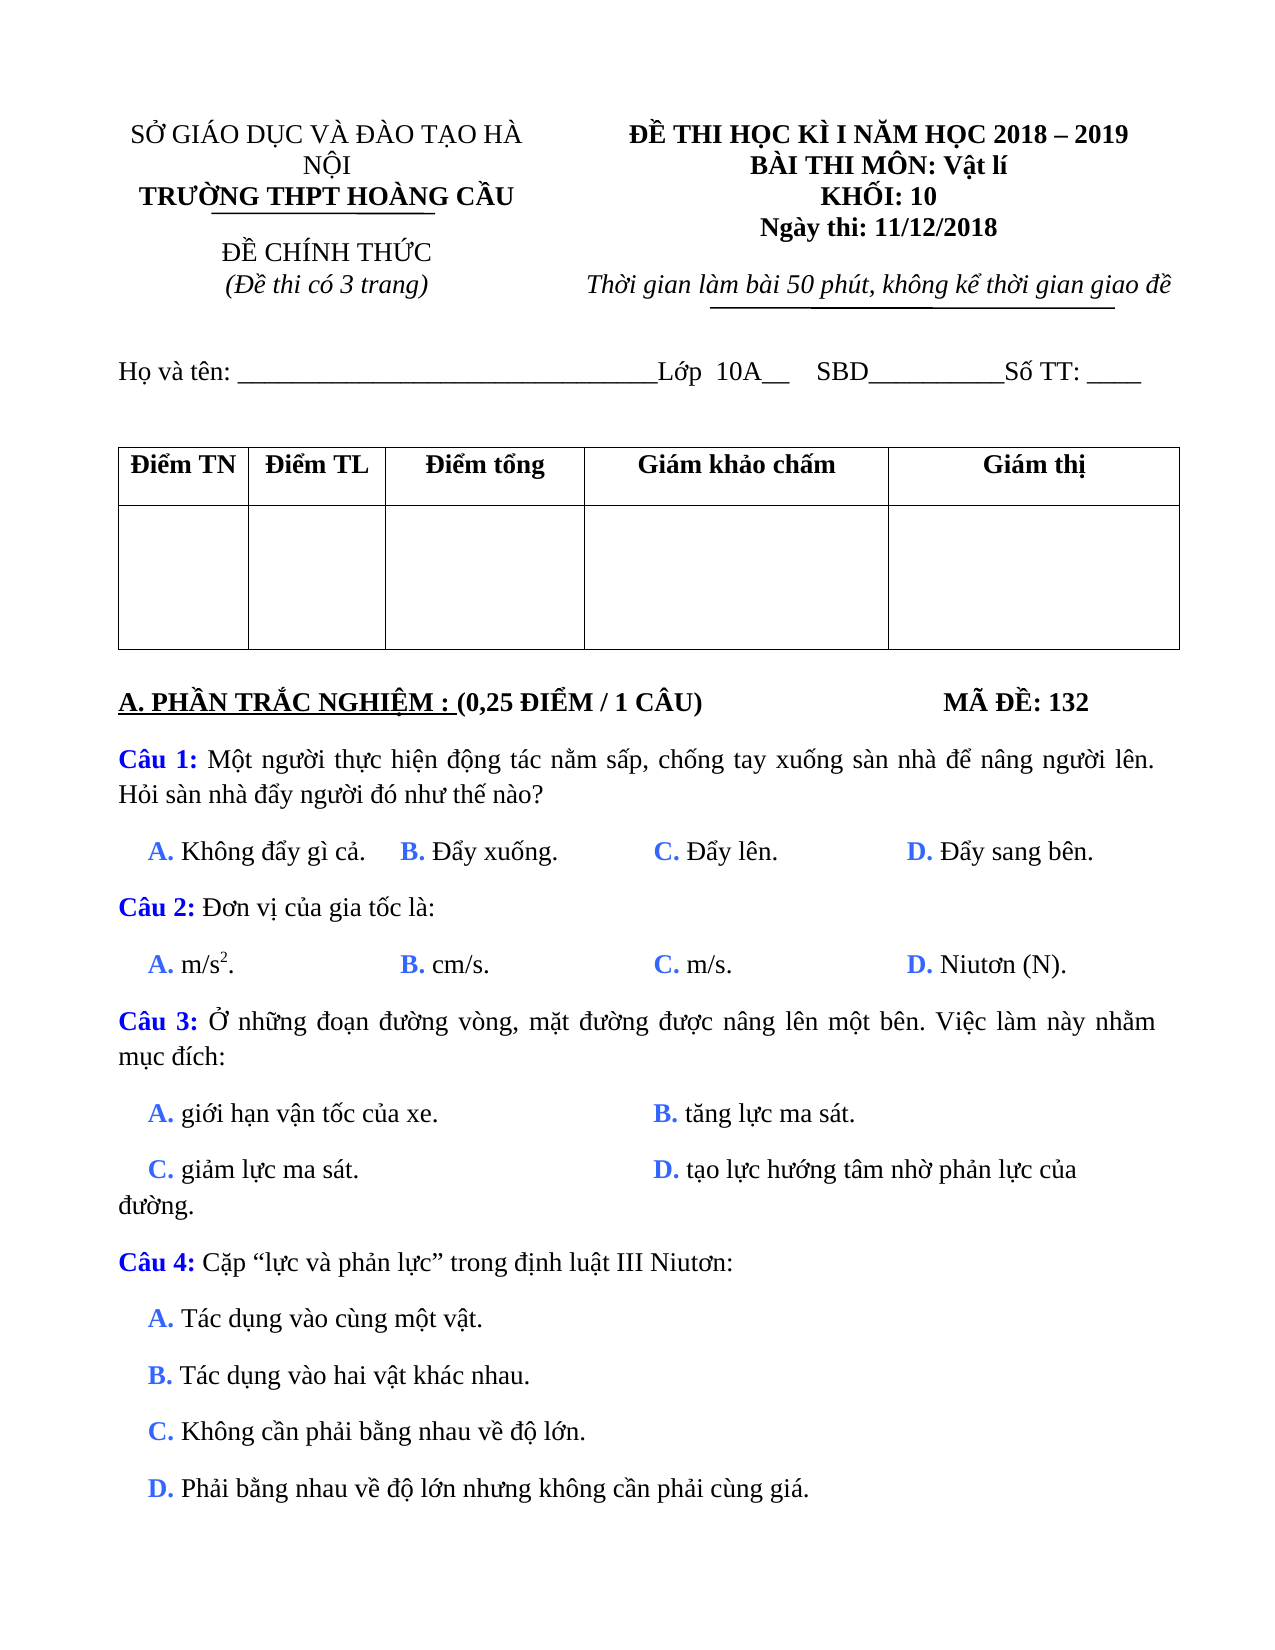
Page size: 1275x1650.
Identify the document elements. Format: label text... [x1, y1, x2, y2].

table_header Điểm TL [249, 448, 385, 505]
text A. Tác dụng vào cùng một vật. [118, 1302, 1157, 1333]
text A. m/s2. B. cm/s. C. m/s. D. Niutơn (N). [118, 948, 1157, 979]
table_cell [249, 506, 385, 649]
table_cell [889, 506, 1179, 649]
text Câu 4: Cặp “lực và phản lực” trong định luật III Niutơn: [118, 1246, 1157, 1277]
table_cell [119, 506, 248, 649]
text B. Tác dụng vào hai vật khác nhau. [118, 1359, 1157, 1390]
table_header Điểm TN [119, 448, 248, 505]
text Câu 2: Đơn vị của gia tốc là: [118, 892, 1157, 923]
text A. PHẦN TRẮC NGHIỆM : (0,25 ĐIỂM / 1 CÂU) MÃ ĐỀ: 132 [118, 686, 1157, 717]
table_header SỞ GIÁO DỤC VÀ ĐÀO TẠO HÀ NỘI TRƯỜNG THPT HOÀNG CẦU ĐỀ CHÍNH THỨC (Đề thi có 3 trang) [107, 118, 546, 355]
table_cell [386, 506, 584, 649]
text C. giảm lực ma sát. D. tạo lực hướng tâm nhờ phản lực của đường. [118, 1153, 1157, 1220]
table_cell [585, 506, 888, 649]
table_header Điểm tổng [386, 448, 584, 505]
text Câu 1: Một người thực hiện động tác nằm sấp, chống tay xuống sàn nhà để nâng người lên. Hỏi sàn nhà đẩy người đó như thế nào? [118, 743, 1157, 809]
table_header Giám thị [889, 448, 1179, 505]
text A. giới hạn vận tốc của xe. B. tăng lực ma sát. [118, 1097, 1157, 1128]
table_header Giám khảo chấm [585, 448, 888, 505]
text Câu 3: Ở những đoạn đường vòng, mặt đường được nâng lên một bên. Việc làm này nhằm mục đích: [118, 1005, 1157, 1072]
text D. Phải bằng nhau về độ lớn nhưng không cần phải cùng giá. [118, 1472, 1157, 1503]
table_header ĐỀ THI HỌC KÌ I NĂM HỌC 2018 – 2019 BÀI THI MÔN: Vật lí KHỐI: 10 Ngày thi: 11/12/2018 Thời gian làm bài 50 phút, không kể thời gian giao đề [546, 118, 1211, 355]
text Họ và tên: _______________________________Lớp 10A__ SBD__________Số TT: ____ [118, 355, 1157, 386]
text C. Không cần phải bằng nhau về độ lớn. [118, 1416, 1157, 1447]
text A. Không đẩy gì cả. B. Đẩy xuống. C. Đẩy lên. D. Đẩy sang bên. [118, 835, 1157, 866]
